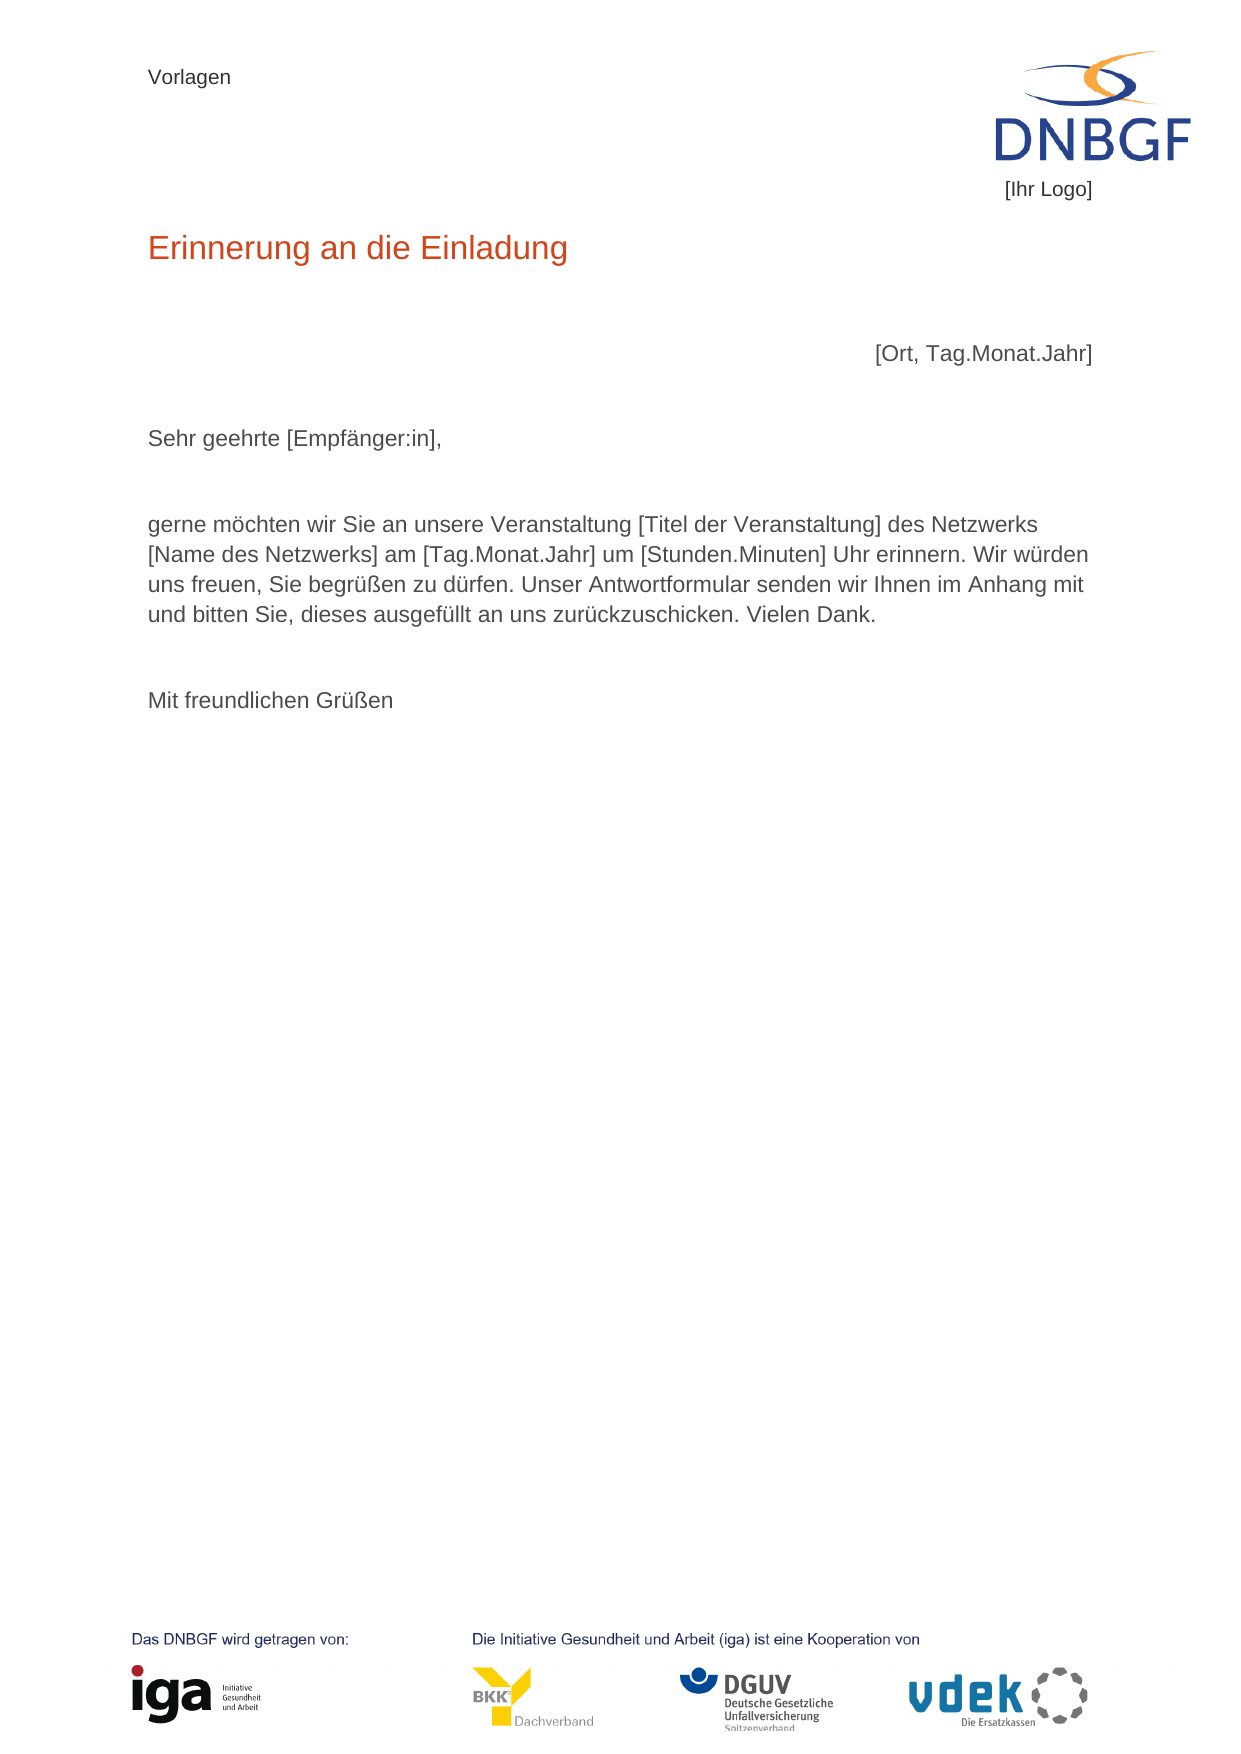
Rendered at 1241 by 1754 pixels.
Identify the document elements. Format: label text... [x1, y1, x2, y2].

text Sehr geehrte [Empfänger:in], [148, 425, 1092, 451]
text [Ort, Tag.Monat.Jahr] [148, 340, 1092, 366]
picture [86, 1617, 1199, 1731]
text gerne möchten wir Sie an unsere Veranstaltung [Titel der Veranstaltung] des Netzwerks [Name des Netzwerks] am [Tag.Monat.Jahr] um [Stunden.Minuten] Uhr erinnern. Wir würden uns freuen, Sie begrüßen zu dürfen. Unser Antwortformular senden wir Ihnen im Anhang mit und bitten Sie, dieses ausgefüllt an uns zurückzuschicken. Vielen Dank. [148, 511, 1092, 627]
text Mit freundlichen Grüßen [148, 687, 1092, 713]
text Erinnerung an die Einladung [148, 228, 1092, 266]
